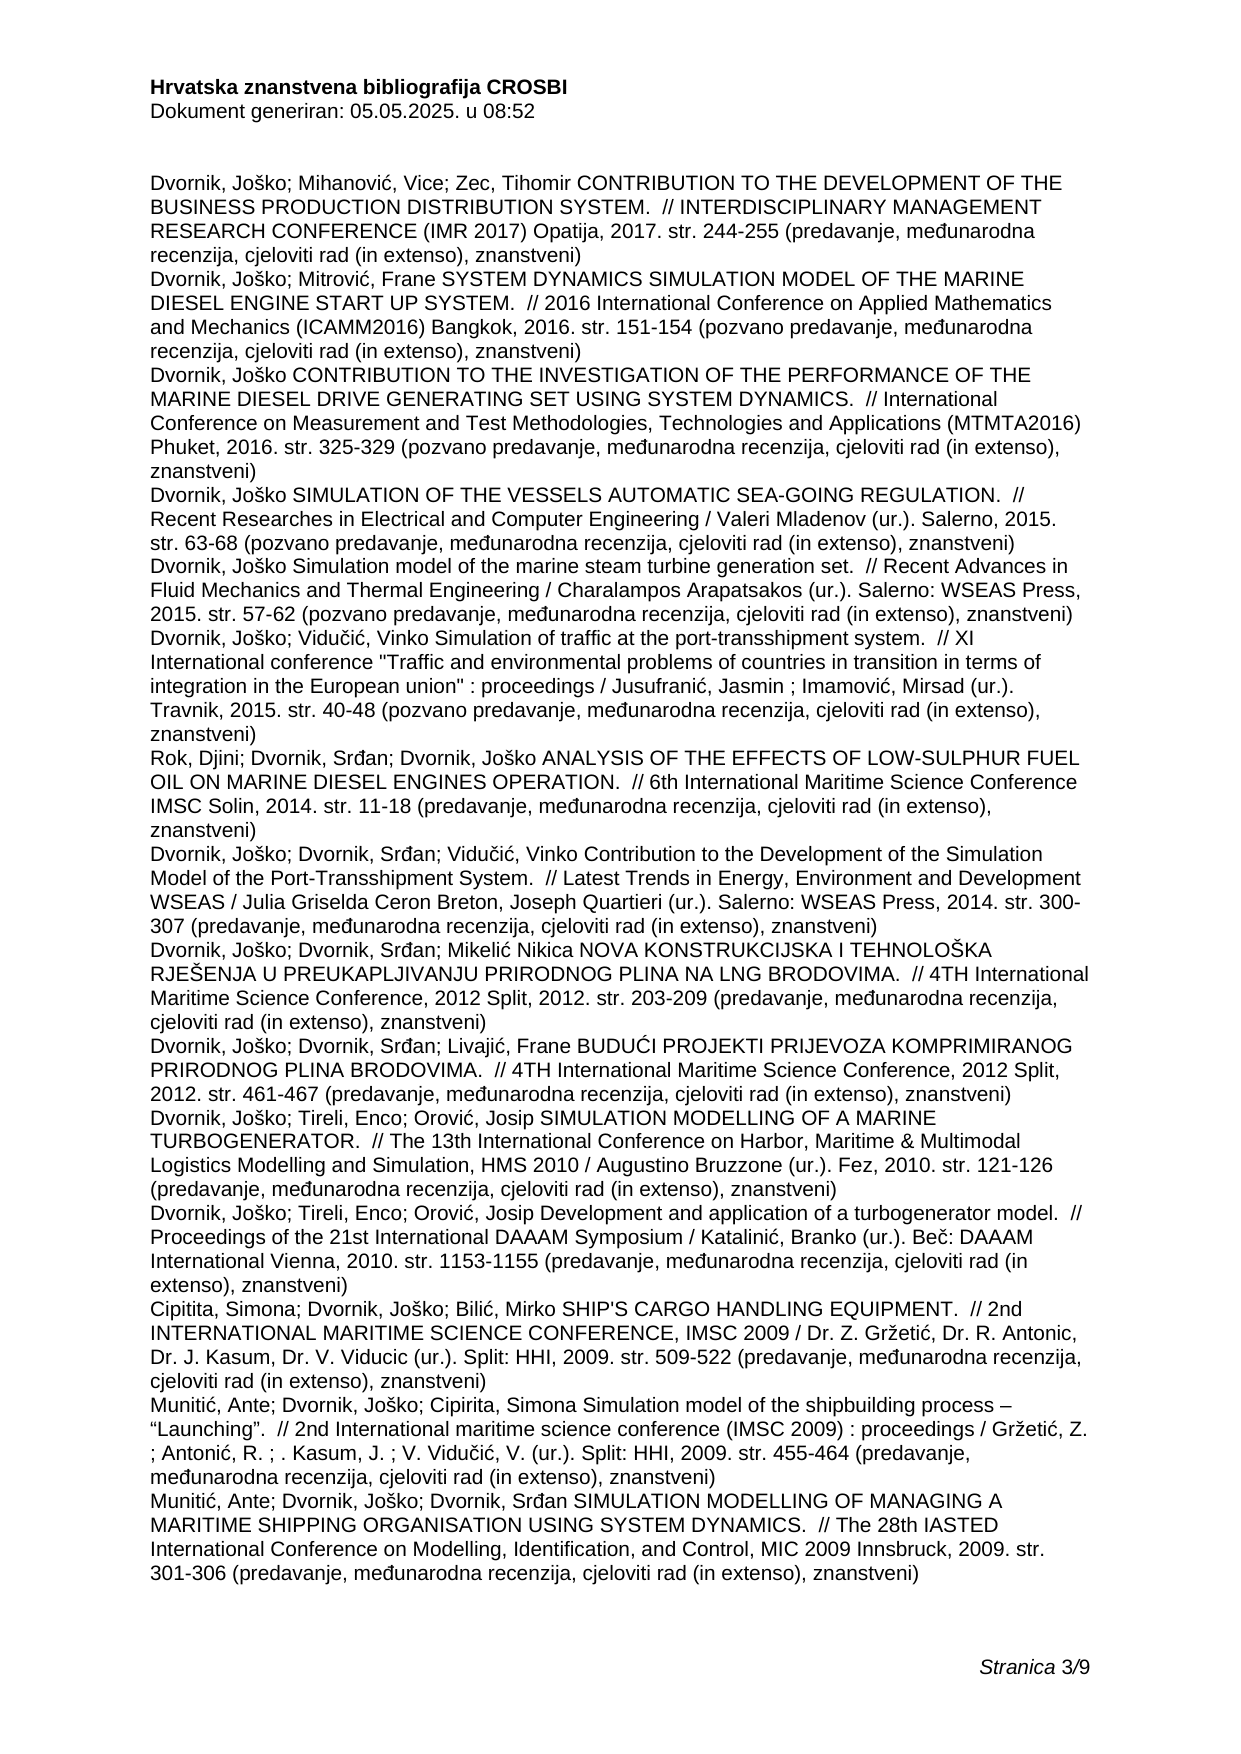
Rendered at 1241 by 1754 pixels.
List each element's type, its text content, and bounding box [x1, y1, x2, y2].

text Dvornik, Joško [150, 363, 1090, 482]
text Dvornik, Joško; Dvornik, Srđan; Livajić, Frane [150, 1033, 1090, 1105]
text Dvornik, Joško; Mitrović, Frane [150, 267, 1090, 363]
text Dvornik, Joško; Tireli, Enco; Orović, Josip [150, 1105, 1090, 1201]
text Dvornik, Joško; Dvornik, Srđan; Mikelić Nikica [150, 938, 1090, 1033]
text Cipitita, Simona; Dvornik, Joško; Bilić, Mirko [150, 1297, 1090, 1393]
text Dvornik, Joško; Tireli, Enco; Orović, Josip [150, 1201, 1090, 1297]
text Dvornik, Joško [150, 554, 1090, 626]
text Dvornik, Joško; Mihanović, Vice; Zec, Tihomir [150, 171, 1090, 267]
text Dvornik, Joško; Dvornik, Srđan; Vidučić, Vinko [150, 842, 1090, 938]
text Rok, Djini; Dvornik, Srđan; Dvornik, Joško [150, 746, 1090, 842]
text Munitić, Ante; Dvornik, Joško; Cipirita, Simona [150, 1393, 1090, 1489]
text Munitić, Ante; Dvornik, Joško; Dvornik, Srđan [150, 1489, 1090, 1584]
text Dvornik, Joško [150, 482, 1090, 554]
text Dvornik, Joško; Vidučić, Vinko [150, 626, 1090, 746]
